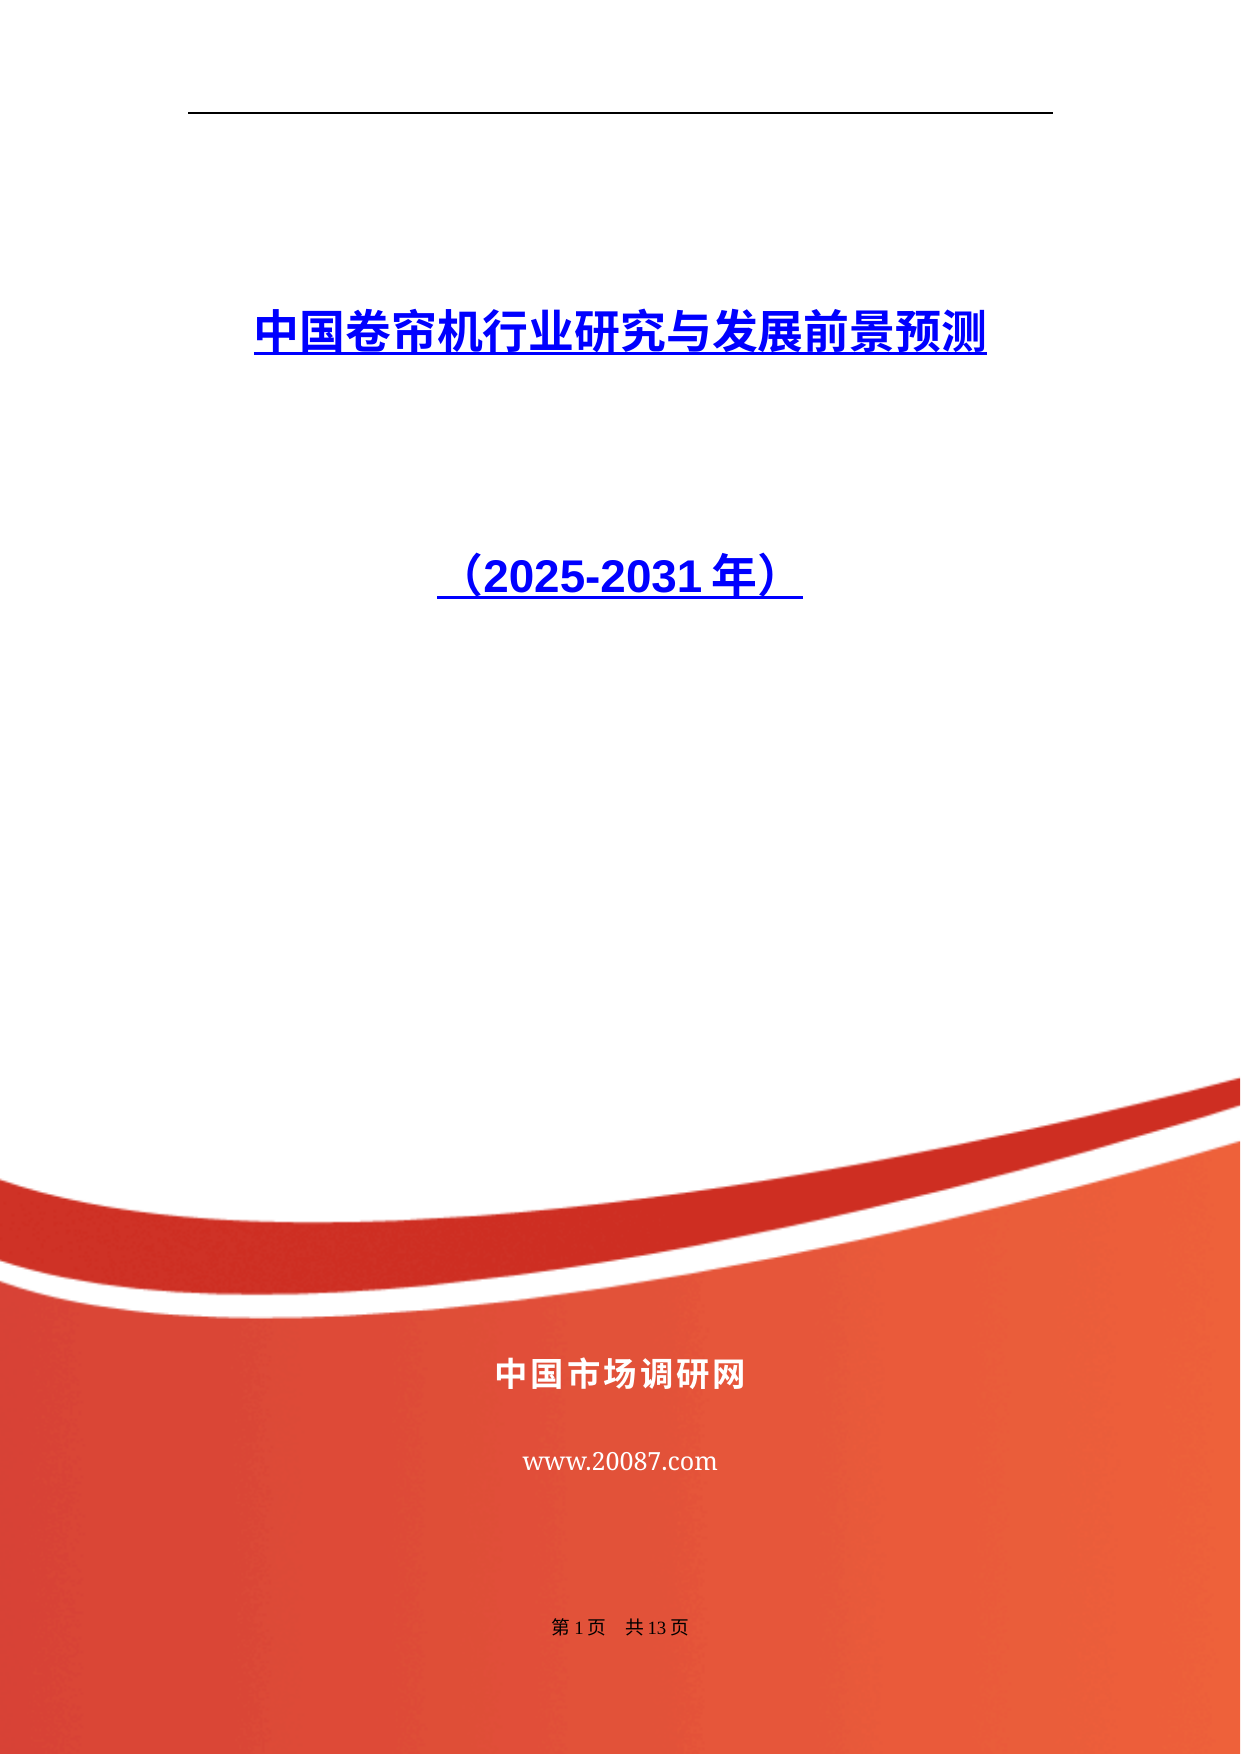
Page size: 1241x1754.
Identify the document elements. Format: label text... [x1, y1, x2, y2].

subtitle 中国市场调研网 [187, 1339, 1053, 1404]
table_header 中国卷帘机行业研究与发展前景预测（2025-2031年） [188, 207, 1053, 773]
text www.20087.com [187, 1428, 1053, 1493]
picture [0, 1006, 1241, 1754]
